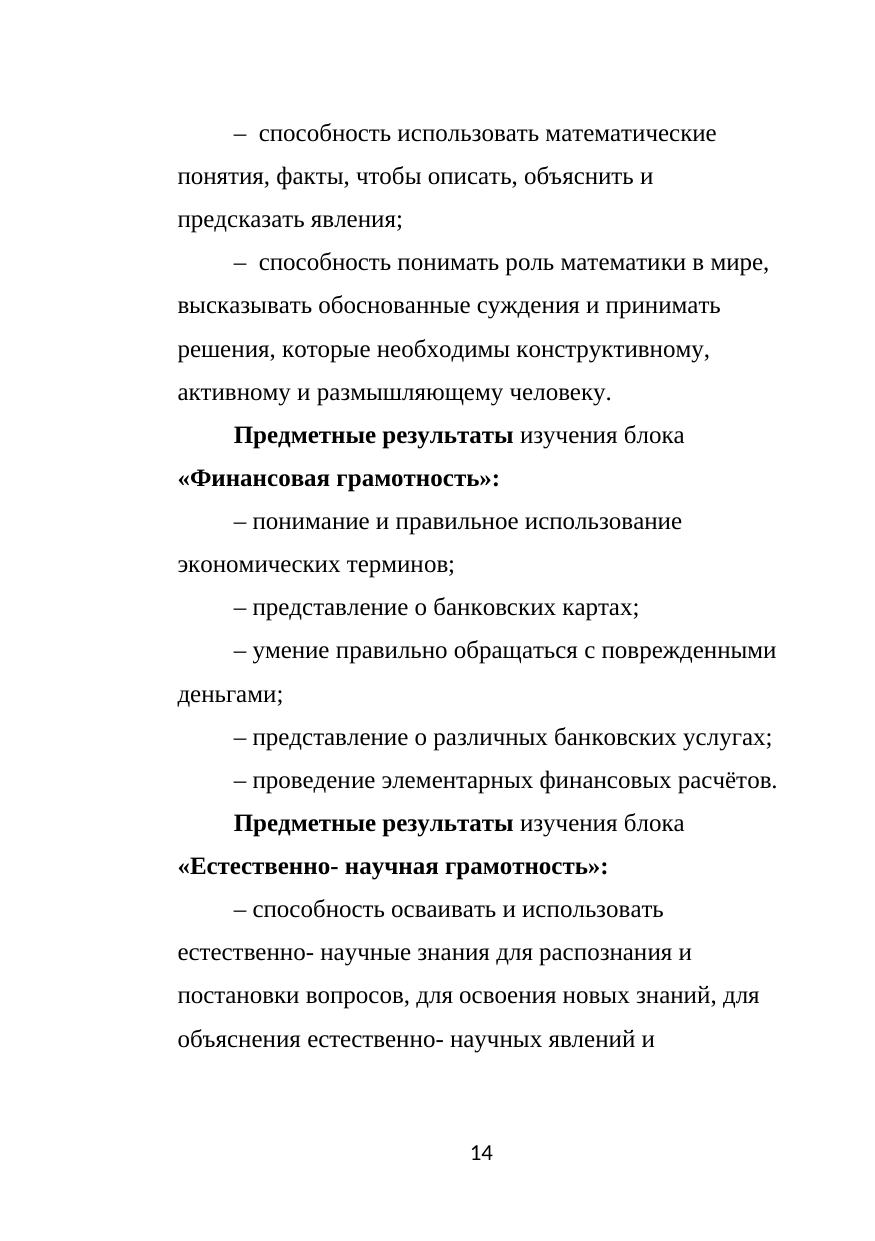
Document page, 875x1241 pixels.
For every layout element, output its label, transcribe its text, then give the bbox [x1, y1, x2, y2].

text – представление о различных банковских услугах; [177, 722, 785, 751]
text – проведение элементарных финансовых расчётов. [177, 765, 785, 794]
text Предметные результаты изучения блока «Естественно- научная грамотность»: [177, 808, 785, 880]
text – способность понимать роль математики в мире, высказывать обоснованные суждения и принимать решения, которые необходимы конструктивному, активному и размышляющему человеку. [177, 247, 785, 406]
text – способность использовать математические понятия, факты, чтобы описать, объяснить и предсказать явления; [177, 118, 785, 233]
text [177, 894, 785, 1052]
text – представление о банковских картах; [177, 592, 785, 621]
text – умение правильно обращаться с поврежденными деньгами; [177, 636, 785, 707]
text Предметные результаты изучения блока «Финансовая грамотность»: [177, 420, 785, 492]
text – понимание и правильное использование экономических терминов; [177, 506, 785, 578]
